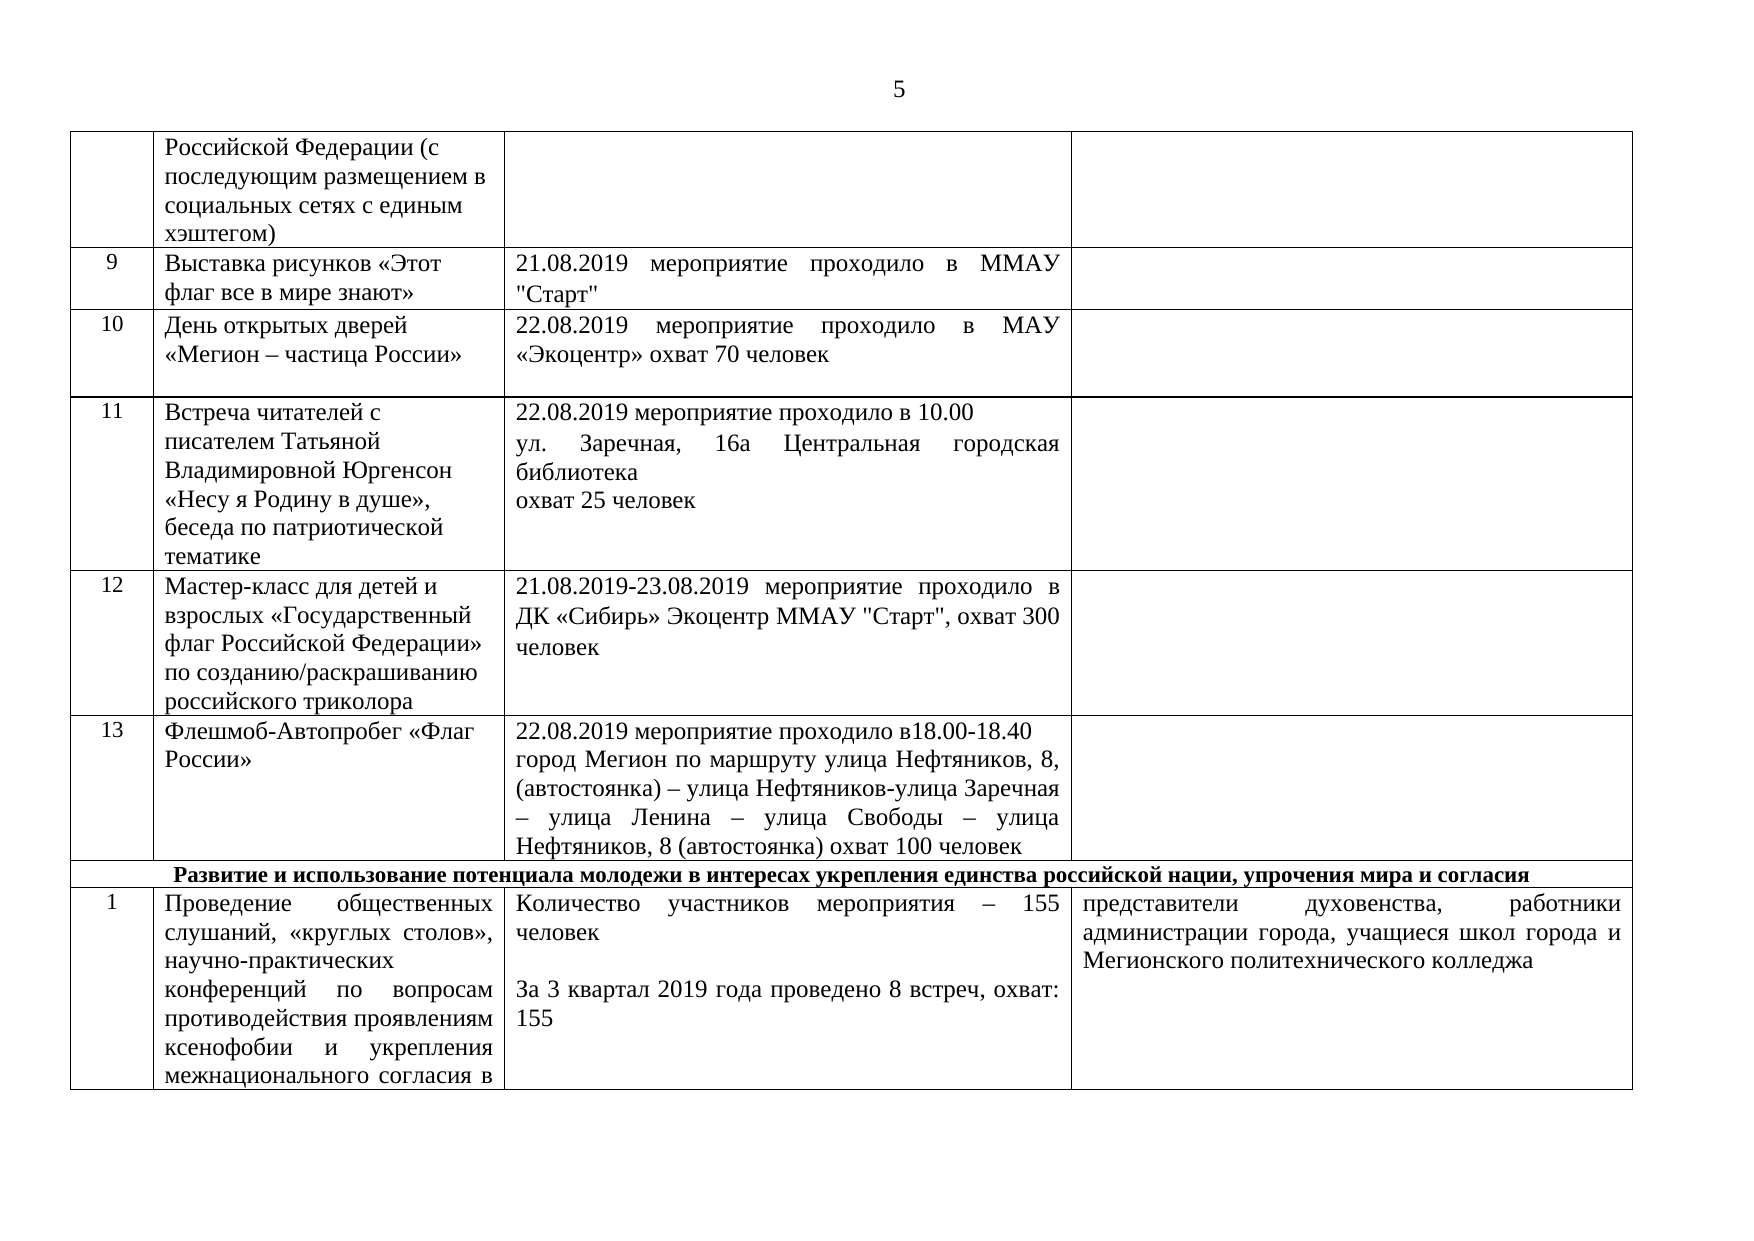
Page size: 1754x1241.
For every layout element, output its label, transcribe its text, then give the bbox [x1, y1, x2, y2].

table_cell 12 [71, 571, 153, 715]
table_cell [1072, 571, 1632, 715]
table_cell 10 [71, 310, 153, 396]
table_cell 22.08.2019 мероприятие проходило в МАУ «Экоцентр» охват 70 человек [505, 310, 1071, 396]
table_cell Мастер-класс для детей и взрослых «Государственный флаг Российской Федерации» по созданию/раскрашиванию российского триколора [154, 571, 504, 715]
table_cell 21.08.2019-23.08.2019 мероприятие проходило в ДК «Сибирь» Экоцентр ММАУ "Старт", охват 300 человек [505, 571, 1071, 715]
table_cell Развитие и использование потенциала молодежи в интересах укрепления единства российской нации, упрочения мира и согласия [71, 861, 1632, 887]
table_cell 21.08.2019 мероприятие проходило в ММАУ "Старт" [505, 248, 1071, 309]
table_cell 9 [71, 248, 153, 309]
table_cell [1072, 398, 1632, 570]
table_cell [1072, 888, 1632, 1089]
table_cell 8 [71, 132, 153, 247]
table_cell 1 [71, 888, 153, 1089]
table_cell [154, 888, 504, 1089]
table_cell 11 [71, 398, 153, 570]
table_cell Флешмоб-Автопробег «Флаг России» [154, 716, 504, 859]
table_cell 13 [71, 716, 153, 859]
table_cell 22.08.2019 мероприятие проходило в 10.00 ул. Заречная, 16а Центральная городская библиотека охват 25 человек [505, 398, 1071, 570]
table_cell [505, 132, 1071, 247]
table_cell Встреча читателей с писателем Татьяной Владимировной Юргенсон «Несу я Родину в душе», беседа по патриотической тематике [154, 398, 504, 570]
table_cell [1072, 248, 1632, 309]
table_cell День открытых дверей «Мегион – частица России» [154, 310, 504, 396]
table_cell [154, 132, 504, 247]
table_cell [505, 888, 1071, 1089]
table_cell Выставка рисунков «Этот флаг все в мире знают» [154, 248, 504, 309]
table_cell [1072, 132, 1632, 247]
table_cell [1072, 310, 1632, 396]
table_cell [1072, 716, 1632, 859]
table_cell 22.08.2019 мероприятие проходило в18.00-18.40 город Мегион по маршруту улица Нефтяников, 8, (автостоянка) – улица Нефтяников-улица Заречная – улица Ленина – улица Свободы – улица Нефтяников, 8 (автостоянка) охват 100 человек [505, 716, 1071, 859]
